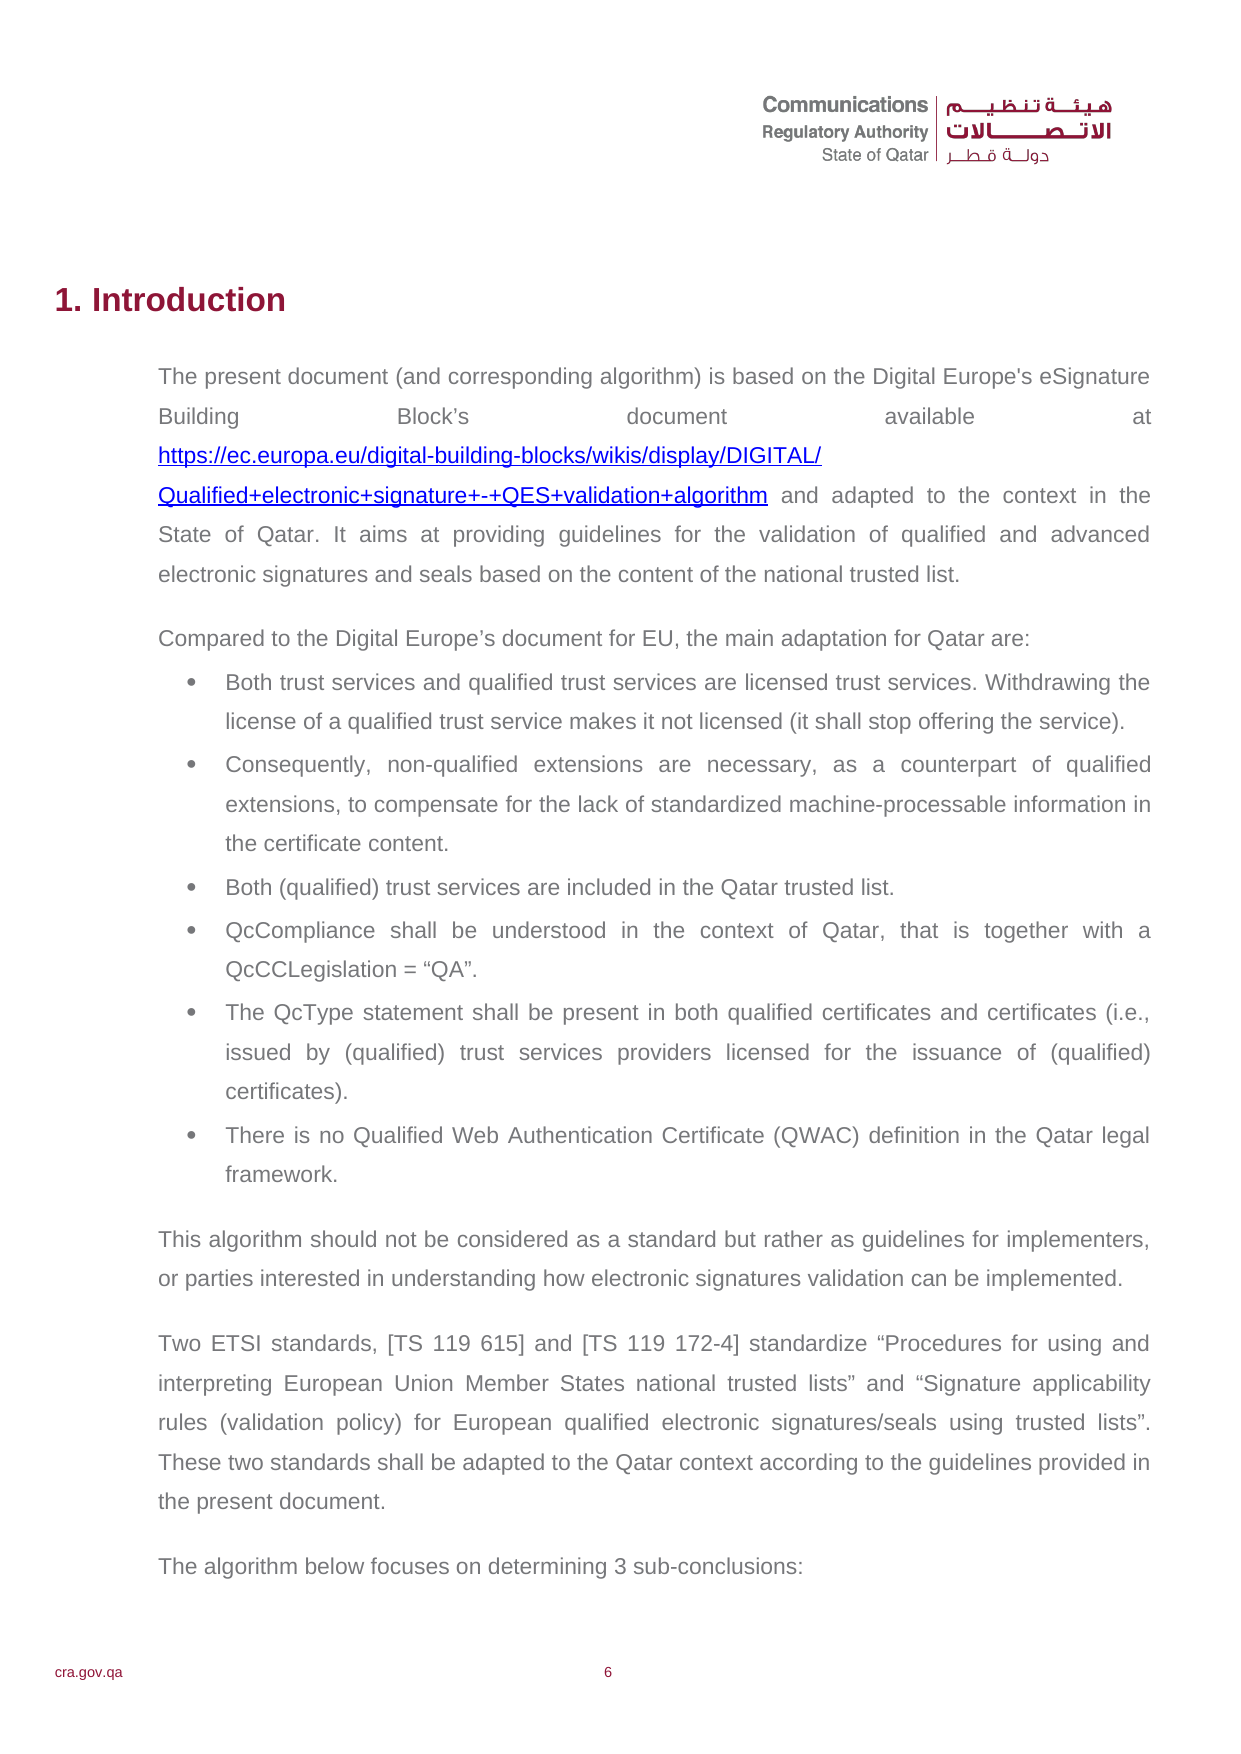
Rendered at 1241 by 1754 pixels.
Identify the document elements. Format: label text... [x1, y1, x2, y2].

text The algorithm below focuses on determining 3 sub-conclusions: [158, 1553, 1152, 1579]
list QcCompliance shall be understood in the context of Qatar, that is together with a QcCCLegislation = “QA”. [187, 917, 1152, 982]
list Both (qualified) trust services are included in the Qatar trusted list. [187, 873, 1152, 900]
text Compared to the Digital Europe’s document for EU, the main adaptation for Qatar are: [158, 625, 1152, 652]
text The present document (and corresponding algorithm) is based on the Digital Europe's eSignature Building Block’s document available at https://ec.europa.eu/digital-building-blocks/wikis/display/DIGITAL/Qualified+electronic+signature+-+QES+validation+algorithm and adapted to the context in the State of Qatar. It aims at providing guidelines for the validation of qualified and advanced electronic signatures and seals based on the content of the national trusted list. [158, 363, 1152, 587]
subtitle Introduction [54, 280, 1152, 319]
list Consequently, non-qualified extensions are necessary, as a counterpart of qualified extensions, to compensate for the lack of standardized machine-processable information in the certificate content. [187, 751, 1152, 857]
text Two ETSI standards, [TS 119 615] and [TS 119 172-4] standardize “Procedures for using and interpreting European Union Member States national trusted lists” and “Signature applicability rules (validation policy) for European qualified electronic signatures/seals using trusted lists”. These two standards shall be adapted to the Qatar context according to the guidelines provided in the present document. [158, 1330, 1152, 1514]
text This algorithm should not be considered as a standard but rather as guidelines for implementers, or parties interested in understanding how electronic signatures validation can be implemented. [158, 1226, 1152, 1292]
list There is no Qualified Web Authentication Certificate (QWAC) definition in the Qatar legal framework. [187, 1122, 1152, 1187]
list The QcType statement shall be present in both qualified certificates and certificates (i.e., issued by (qualified) trust services providers licensed for the issuance of (qualified) certificates). [187, 999, 1152, 1105]
list Both trust services and qualified trust services are licensed trust services. Withdrawing the license of a qualified trust service makes it not licensed (it shall stop offering the service). [187, 668, 1152, 734]
picture [754, 88, 1118, 168]
